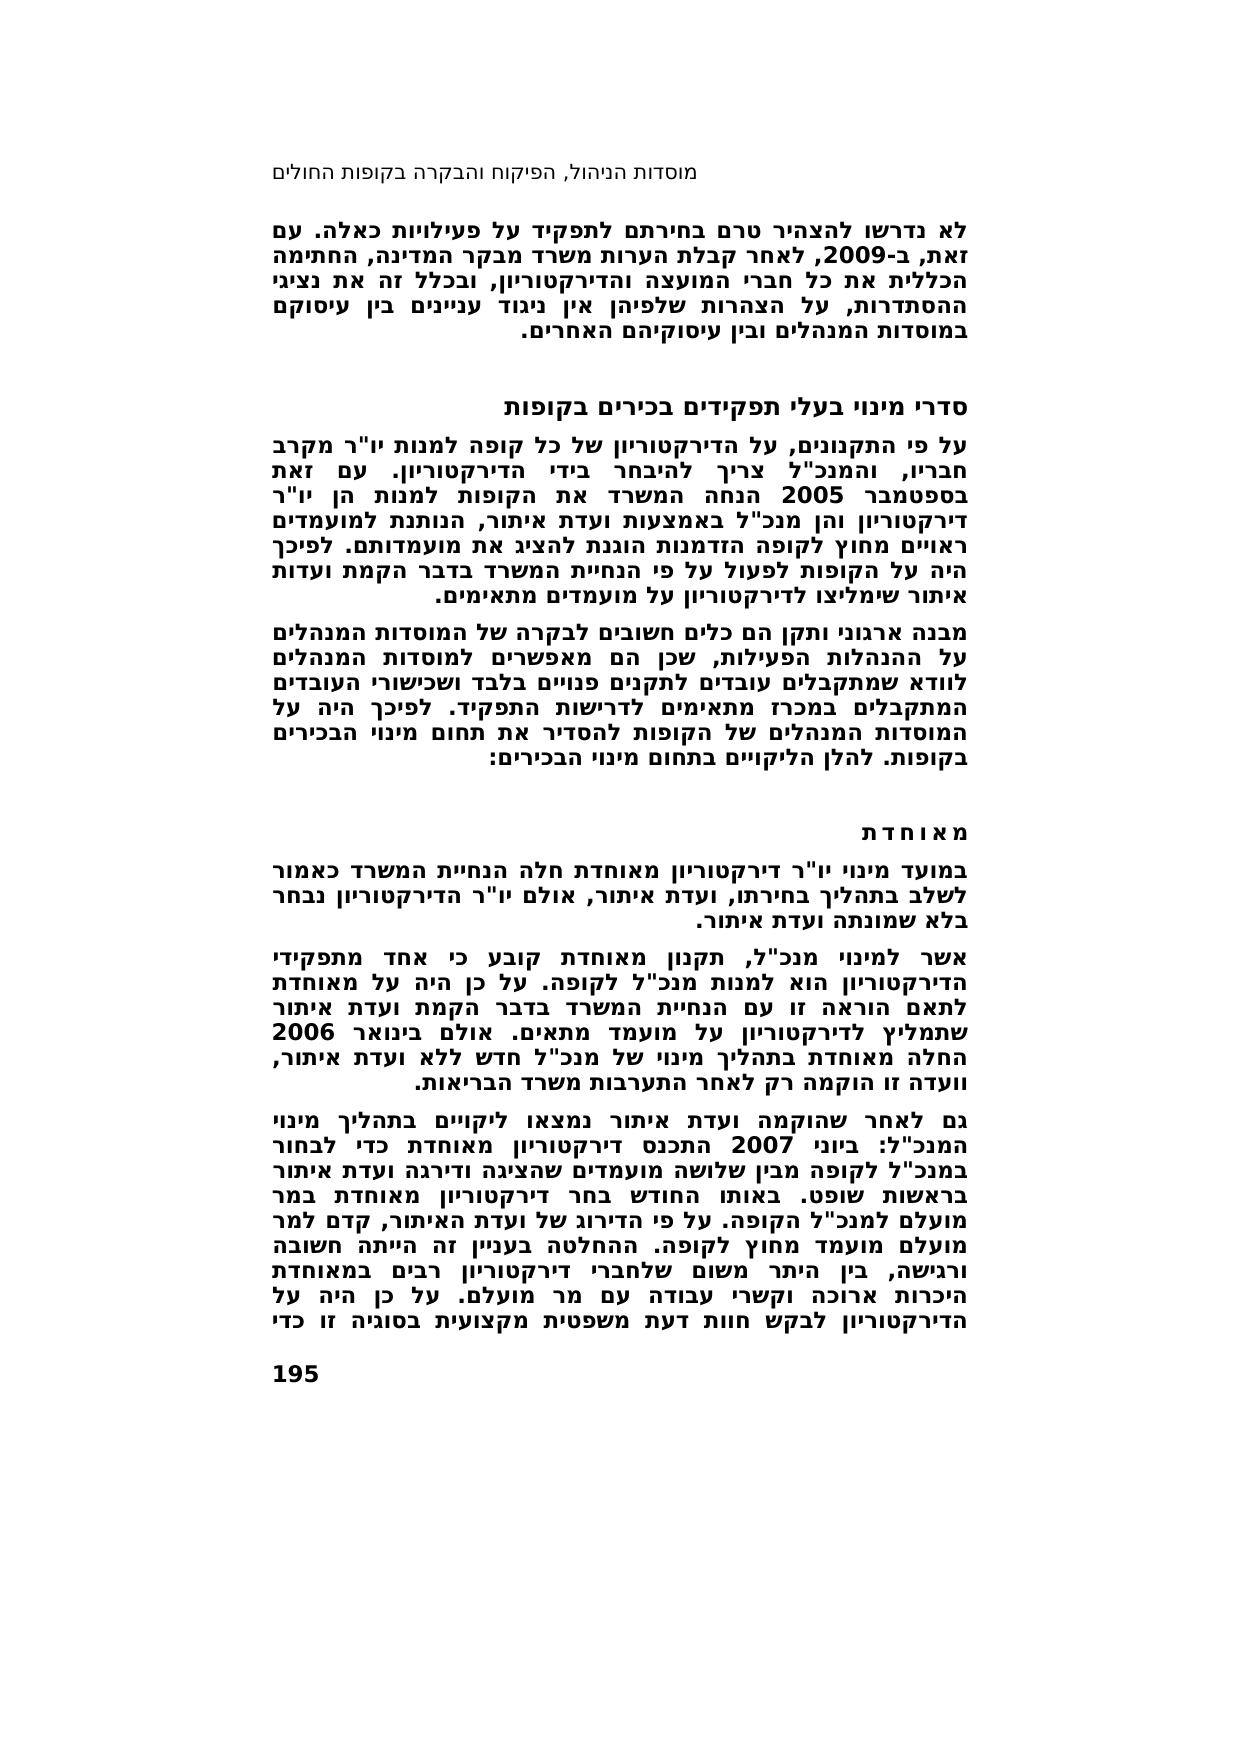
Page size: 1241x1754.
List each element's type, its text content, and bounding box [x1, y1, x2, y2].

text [272, 1108, 968, 1333]
text אשר למינוי מנכ"ל, תקנון מאוחדת קובע כי אחד מתפקידי הדירקטוריון הוא למנות מנכ"ל לקופה. על כן היה על מאוחדת לתאם הוראה זו עם הנחיית המשרד בדבר הקמת ועדת איתור שתמליץ לדירקטוריון על מועמד מתאים. אולם בינואר 2006 החלה מאוחדת בתהליך מינוי של מנכ"ל חדש ללא ועדת איתור, וועדה זו הוקמה רק לאחר התערבות משרד הבריאות. [272, 946, 968, 1096]
text סדרי מינוי בעלי תפקידים בכירים בקופות [272, 393, 968, 421]
text מבנה ארגוני ותקן הם כלים חשובים לבקרה של המוסדות המנהלים על ההנהלות הפעילות, שכן הם מאפשרים למוסדות המנהלים לוודא שמתקבלים עובדים לתקנים פנויים בלבד ושכישורי העובדים המתקבלים במכרז מתאימים לדרישות התפקיד. לפיכך היה על המוסדות המנהלים של הקופות להסדיר את תחום מינוי הבכירים בקופות. להלן הליקויים בתחום מינוי הבכירים: [272, 621, 968, 771]
text במועד מינוי יו"ר דירקטוריון מאוחדת חלה הנחיית המשרד כאמור לשלב בתהליך בחירתו, ועדת איתור, אולם יו"ר הדירקטוריון נבחר בלא שמונתה ועדת איתור. [272, 858, 968, 933]
text על פי התקנונים, על הדירקטוריון של כל קופה למנות יו"ר מקרב חבריו, והמנכ"ל צריך להיבחר בידי הדירקטוריון. עם זאת בספטמבר 2005 הנחה המשרד את הקופות למנות הן יו"ר דירקטוריון והן מנכ"ל באמצעות ועדת איתור, הנותנת למועמדים ראויים מחוץ לקופה הזדמנות הוגנת להציג את מועמדותם. לפיכך היה על הקופות לפעול על פי הנחיית המשרד בדבר הקמת ועדות איתור שימליצו לדירקטוריון על מועמדים מתאימים. [272, 433, 968, 608]
text לא נדרשו להצהיר טרם בחירתם לתפקיד על פעילויות כאלה. עם זאת, ב-2009, לאחר קבלת הערות משרד מבקר המדינה, החתימה הכללית את כל חברי המועצה והדירקטוריון, ובכלל זה את נציגי ההסתדרות, על הצהרות שלפיהן אין ניגוד עניינים בין עיסוקם במוסדות המנהלים ובין עיסוקיהם האחרים. [272, 218, 968, 343]
text מאוחדת [272, 821, 968, 846]
